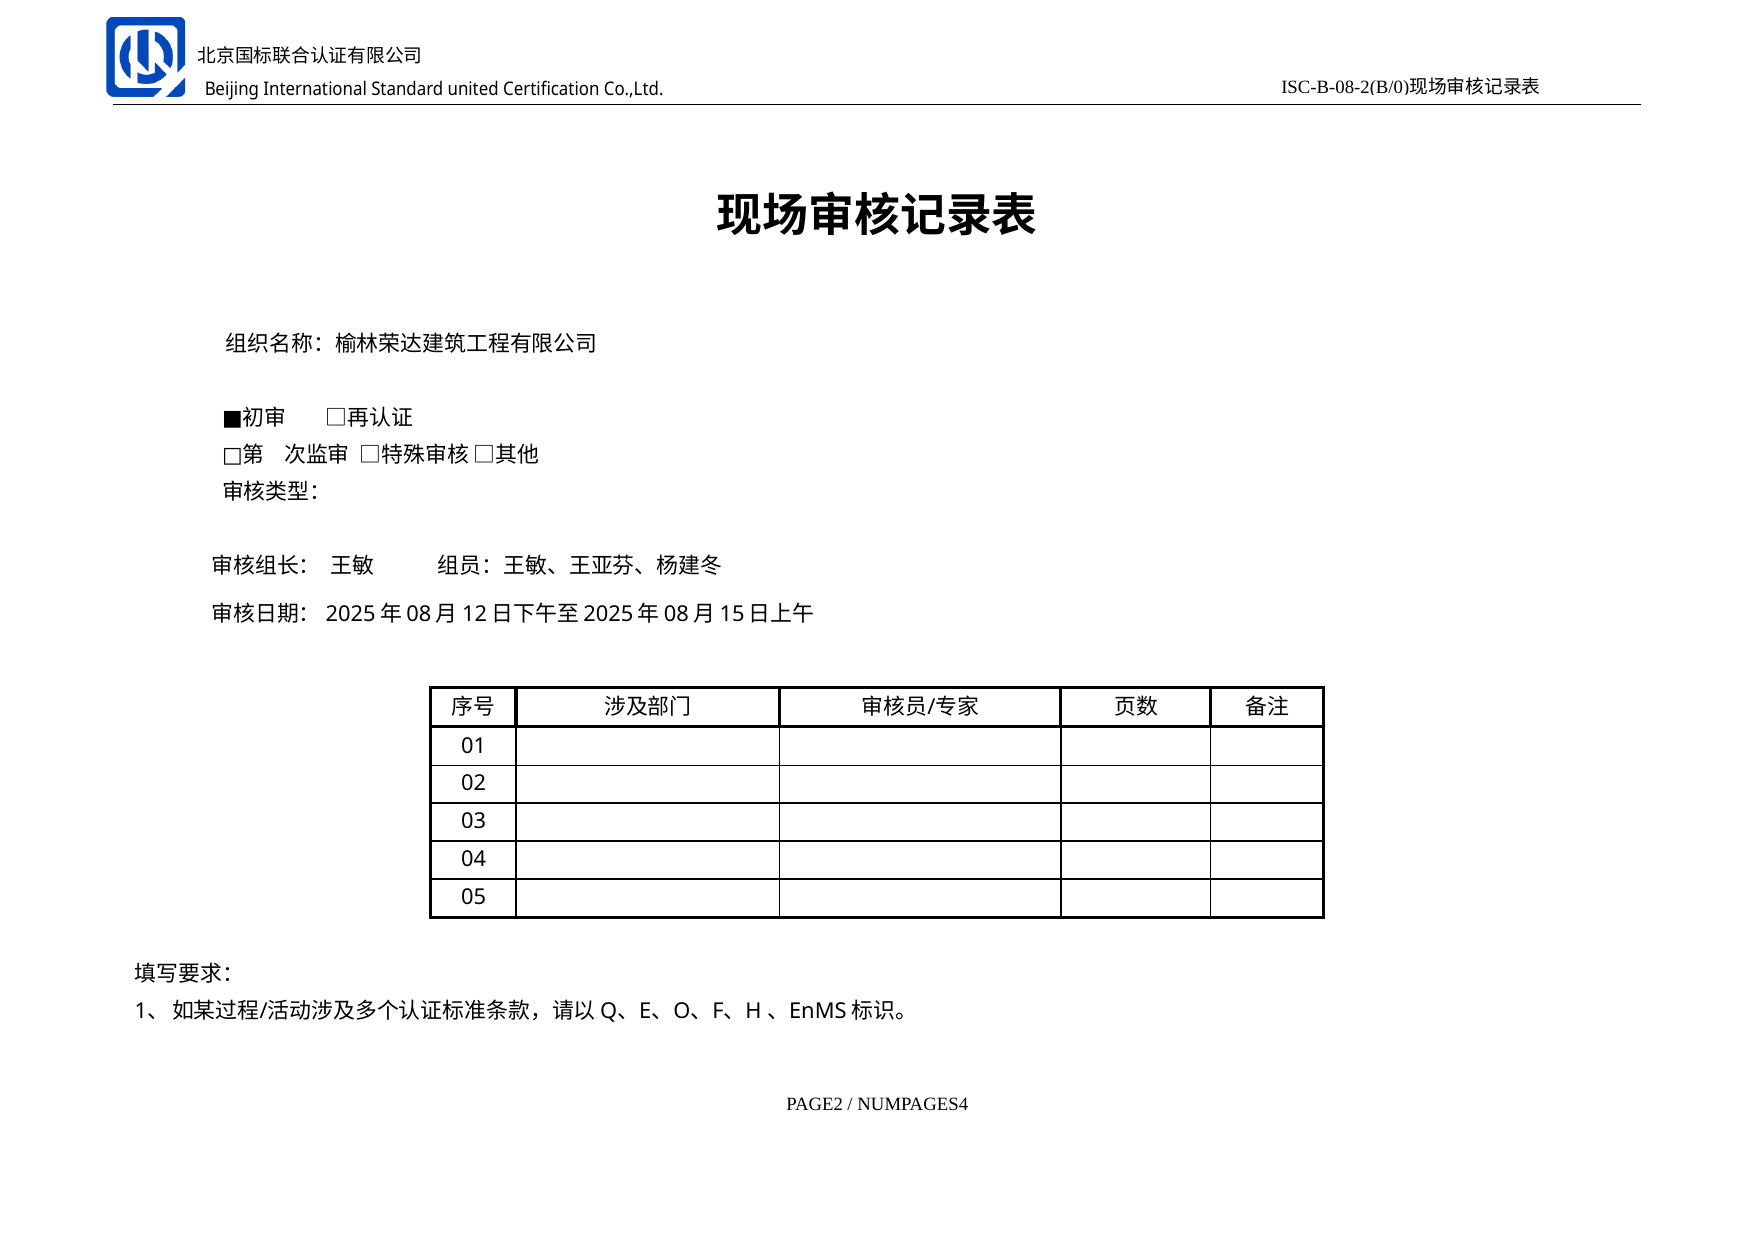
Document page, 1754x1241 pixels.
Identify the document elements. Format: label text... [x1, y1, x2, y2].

table_header 页数 [1062, 689, 1209, 725]
table_cell [1062, 766, 1210, 802]
text ■初审 □再认证 [112, 399, 1641, 432]
picture [106, 17, 186, 97]
table_cell [1211, 804, 1322, 840]
table_cell [1211, 766, 1322, 802]
table_cell [780, 804, 1060, 840]
table_cell [780, 880, 1060, 916]
table_cell [517, 880, 779, 916]
table_cell [1062, 728, 1210, 764]
table_cell 01 [432, 728, 515, 764]
table_cell [517, 728, 779, 764]
text 审核日期： 2025年08月12日下午至2025年08月15日上午 [112, 596, 1641, 628]
table_cell 03 [432, 804, 515, 840]
table_cell [1211, 880, 1322, 916]
text □第 次监审 □特殊审核 □其他 [112, 436, 1641, 469]
table_header 涉及部门 [518, 689, 778, 725]
table_cell [780, 728, 1060, 764]
text 组织名称：榆林荣达建筑工程有限公司 [112, 326, 1641, 358]
table_cell 04 [432, 842, 515, 878]
table_cell 02 [432, 766, 515, 802]
table_header 审核员/专家 [781, 689, 1059, 725]
text 审核组长： 王敏 组员：王敏、王亚芬、杨建冬 [112, 548, 1641, 580]
table_cell [780, 766, 1060, 802]
table_cell [517, 842, 779, 878]
table_header 序号 [432, 689, 514, 725]
table_cell [1211, 842, 1322, 878]
table_cell 05 [432, 880, 515, 916]
table_cell [1062, 804, 1210, 840]
table_header 备注 [1212, 689, 1322, 725]
table_cell [517, 804, 779, 840]
table_cell [1062, 880, 1210, 916]
text 填写要求： [112, 956, 1641, 988]
text 现场审核记录表 [112, 163, 1641, 261]
table_cell [1211, 728, 1322, 764]
table_cell [1062, 842, 1210, 878]
table_cell [517, 766, 779, 802]
list 如某过程/活动涉及多个认证标准条款，请以Q、E、O、F、H 、EnMS标识。 [134, 993, 1641, 1025]
text 审核类型： [112, 473, 1641, 506]
table_cell [780, 842, 1060, 878]
